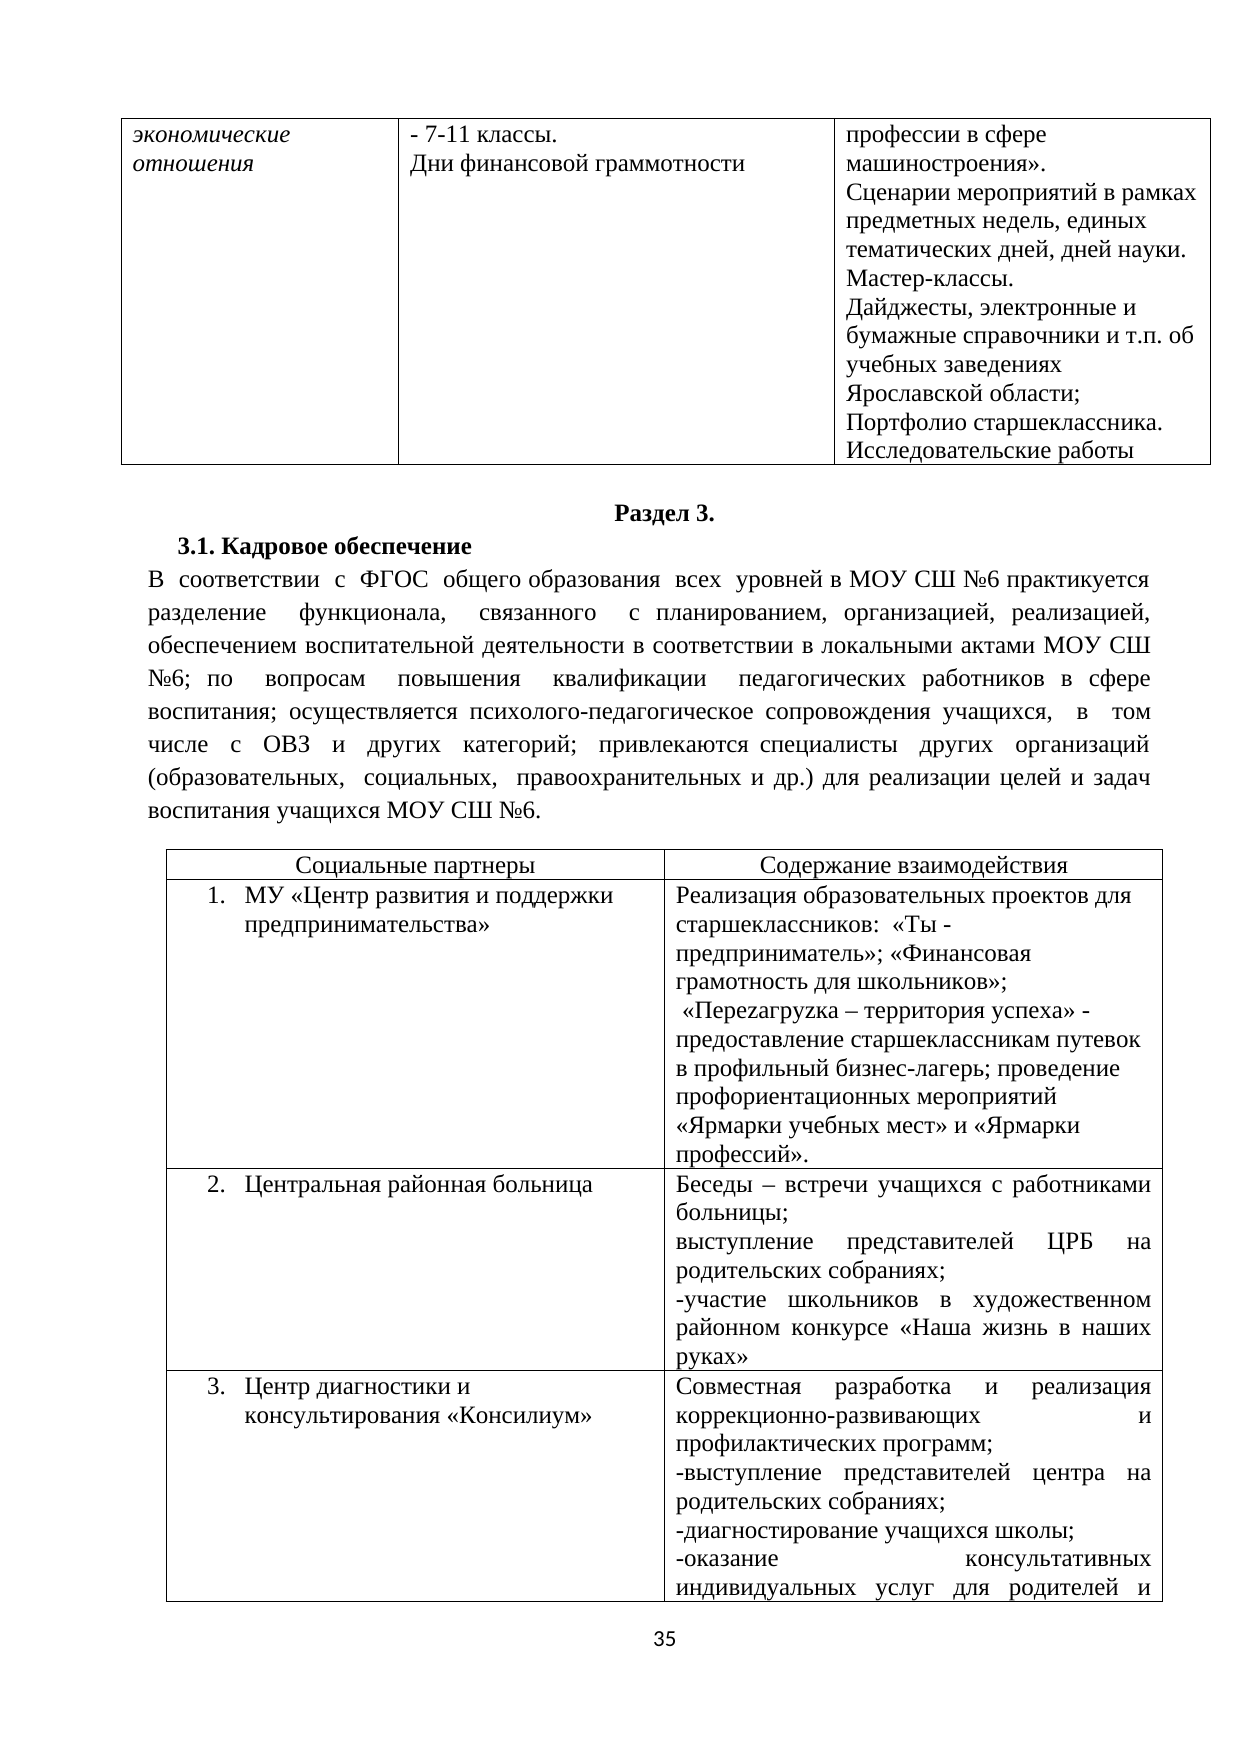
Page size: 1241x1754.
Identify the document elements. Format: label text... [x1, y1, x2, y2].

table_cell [167, 1371, 664, 1601]
table_cell Реализация образовательных проектов для старшеклассников: «Ты - предприниматель»; «Финансовая грамотность для школьников»; «Переzагруzка – территория успеха» - предоставление старшеклассникам путевок в профильный бизнес-лагерь; проведение профориентационных мероприятий «Ярмарки учебных мест» и «Ярмарки профессий». [665, 880, 1162, 1168]
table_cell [399, 119, 834, 464]
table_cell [665, 1371, 1162, 1601]
table_header Социальные партнеры [167, 850, 664, 879]
list Раздел 3. [177, 498, 1152, 527]
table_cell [835, 119, 1210, 464]
table_cell Беседы – встречи учащихся с работниками больницы; выступление представителей ЦРБ на родительских собраниях; -участие школьников в художественном районном конкурсе «Наша жизнь в наших руках» [665, 1169, 1162, 1370]
list В соответствии с ФГОС общего образования всех уровней в МОУ СШ №6 практикуется разделение функционала, связанного с планированием, организацией, реализацией, обеспечением воспитательной деятельности в соответствии в локальными актами МОУ СШ №6; по вопросам повышения квалификации педагогических работников в сфере воспитания; осуществляется психолого-педагогическое сопровождения учащихся, в том числе с ОВЗ и других категорий; привлекаются специалисты других организаций (образовательных, социальных, правоохранительных и др.) для реализации целей и задач воспитания учащихся МОУ СШ №6. [148, 564, 1152, 824]
table_cell Центральная районная больница [167, 1169, 664, 1370]
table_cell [122, 119, 398, 464]
list 3.1. Кадровое обеспечение [177, 531, 1152, 560]
table_cell МУ «Центр развития и поддержки предпринимательства» [167, 880, 664, 1168]
table_header Содержание взаимодействия [665, 850, 1162, 879]
